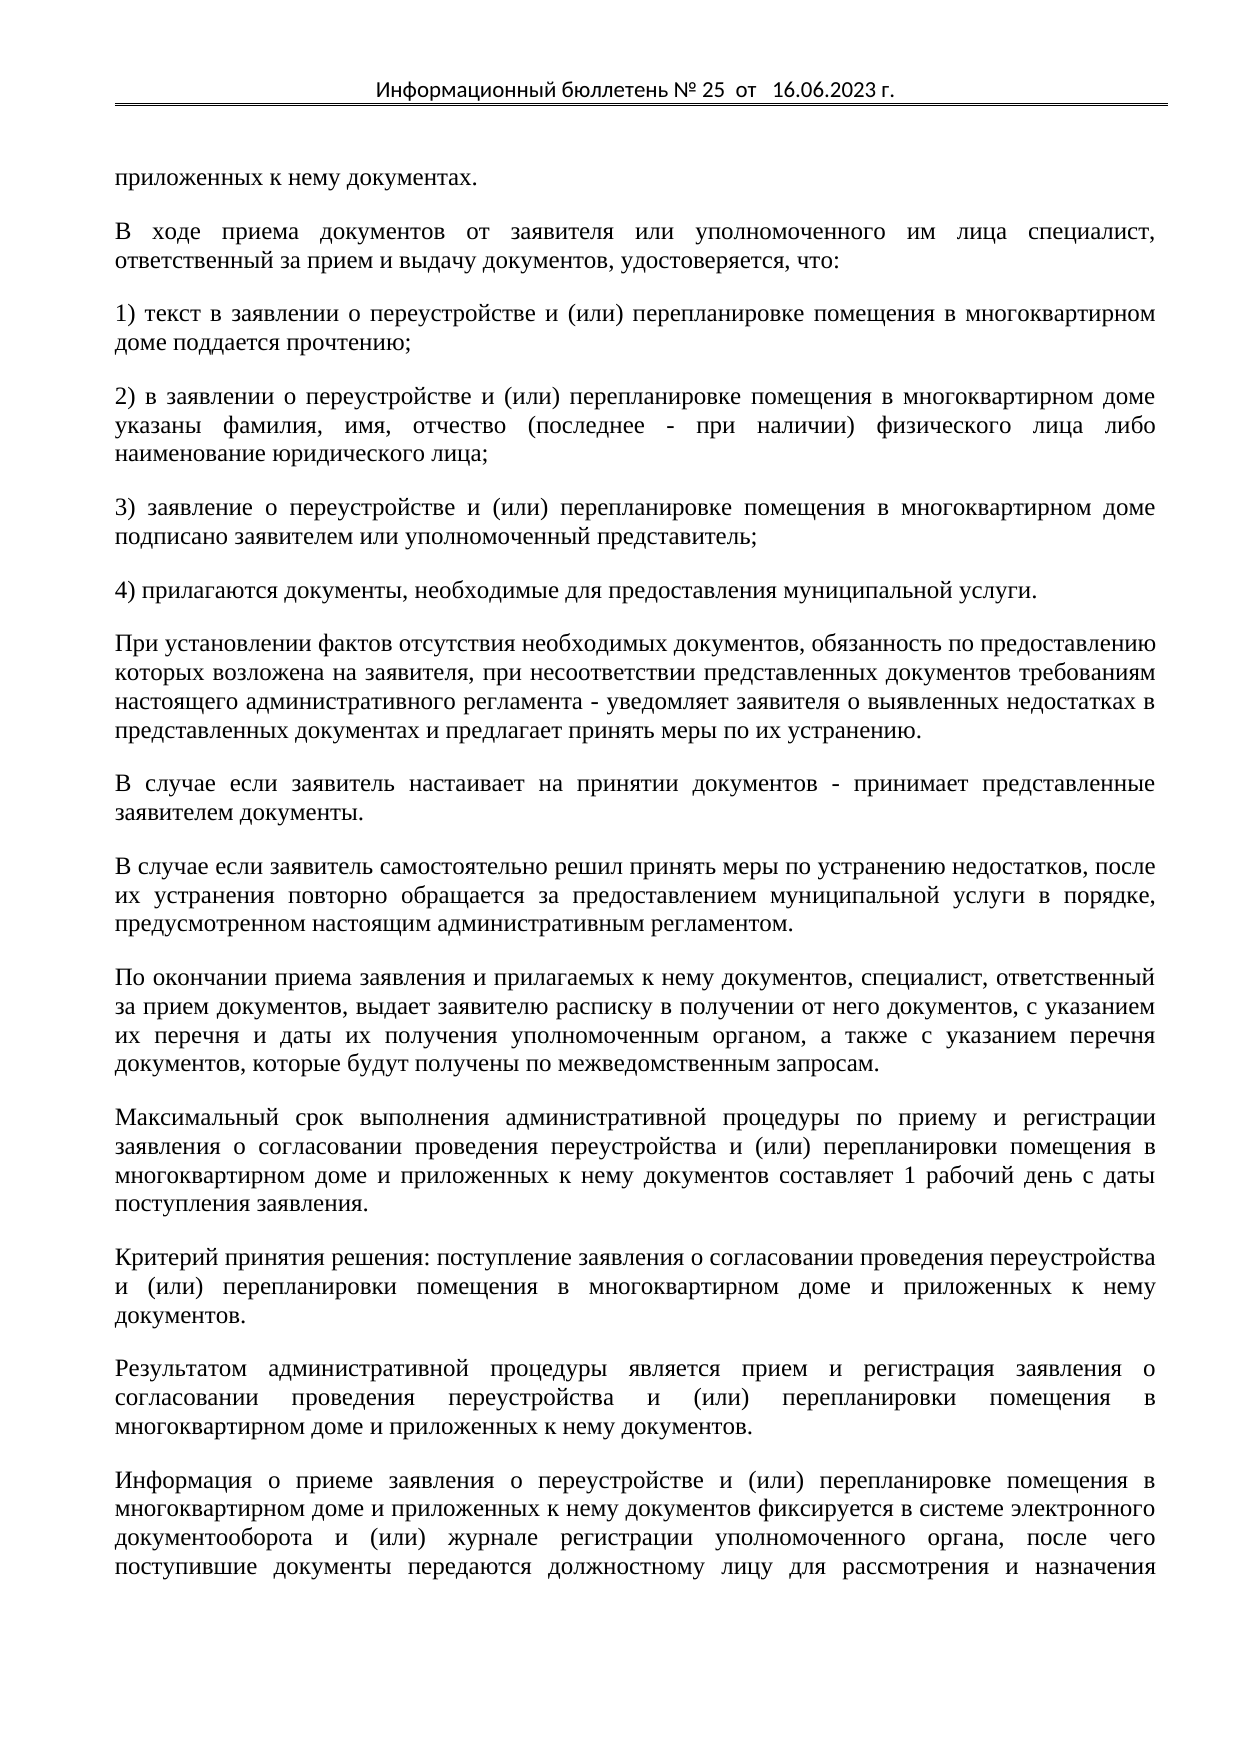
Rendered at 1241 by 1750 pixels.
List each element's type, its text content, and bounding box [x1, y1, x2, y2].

text 4) прилагаются документы, необходимые для предоставления муниципальной услуги. [114, 575, 1157, 603]
text 3) заявление о переустройстве и (или) перепланировке помещения в многоквартирном доме подписано заявителем или уполномоченный представитель; [114, 492, 1157, 550]
text При установлении фактов отсутствия необходимых документов, обязанность по предоставлению которых возложена на заявителя, при несоответствии представленных документов требованиям настоящего административного регламента - уведомляет заявителя о выявленных недостатках в представленных документах и предлагает принять меры по их устранению. [114, 628, 1157, 743]
text 2) в заявлении о переустройстве и (или) перепланировке помещения в многоквартирном доме указаны фамилия, имя, отчество (последнее - при наличии) физического лица либо наименование юридического лица; [114, 381, 1157, 467]
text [114, 1465, 1157, 1580]
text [114, 162, 1157, 191]
text Результатом административной процедуры является прием и регистрация заявления о согласовании проведения переустройства и (или) перепланировки помещения в многоквартирном доме и приложенных к нему документов. [114, 1353, 1157, 1440]
text В случае если заявитель настаивает на принятии документов - принимает представленные заявителем документы. [114, 768, 1157, 826]
text 1) текст в заявлении о переустройстве и (или) перепланировке помещения в многоквартирном доме поддается прочтению; [114, 298, 1157, 356]
text Максимальный срок выполнения административной процедуры по приему и регистрации заявления о согласовании проведения переустройства и (или) перепланировки помещения в многоквартирном доме и приложенных к нему документов составляет 1 рабочий день с даты поступления заявления. [114, 1102, 1157, 1217]
text Критерий принятия решения: поступление заявления о согласовании проведения переустройства и (или) перепланировки помещения в многоквартирном доме и приложенных к нему документов. [114, 1242, 1157, 1328]
text В случае если заявитель самостоятельно решил принять меры по устранению недостатков, после их устранения повторно обращается за предоставлением муниципальной услуги в порядке, предусмотренном настоящим административным регламентом. [114, 851, 1157, 937]
text В ходе приема документов от заявителя или уполномоченного им лица специалист, ответственный за прием и выдачу документов, удостоверяется, что: [114, 216, 1157, 273]
text По окончании приема заявления и прилагаемых к нему документов, специалист, ответственный за прием документов, выдает заявителю расписку в получении от него документов, с указанием их перечня и даты их получения уполномоченным органом, а также с указанием перечня документов, которые будут получены по межведомственным запросам. [114, 962, 1157, 1077]
